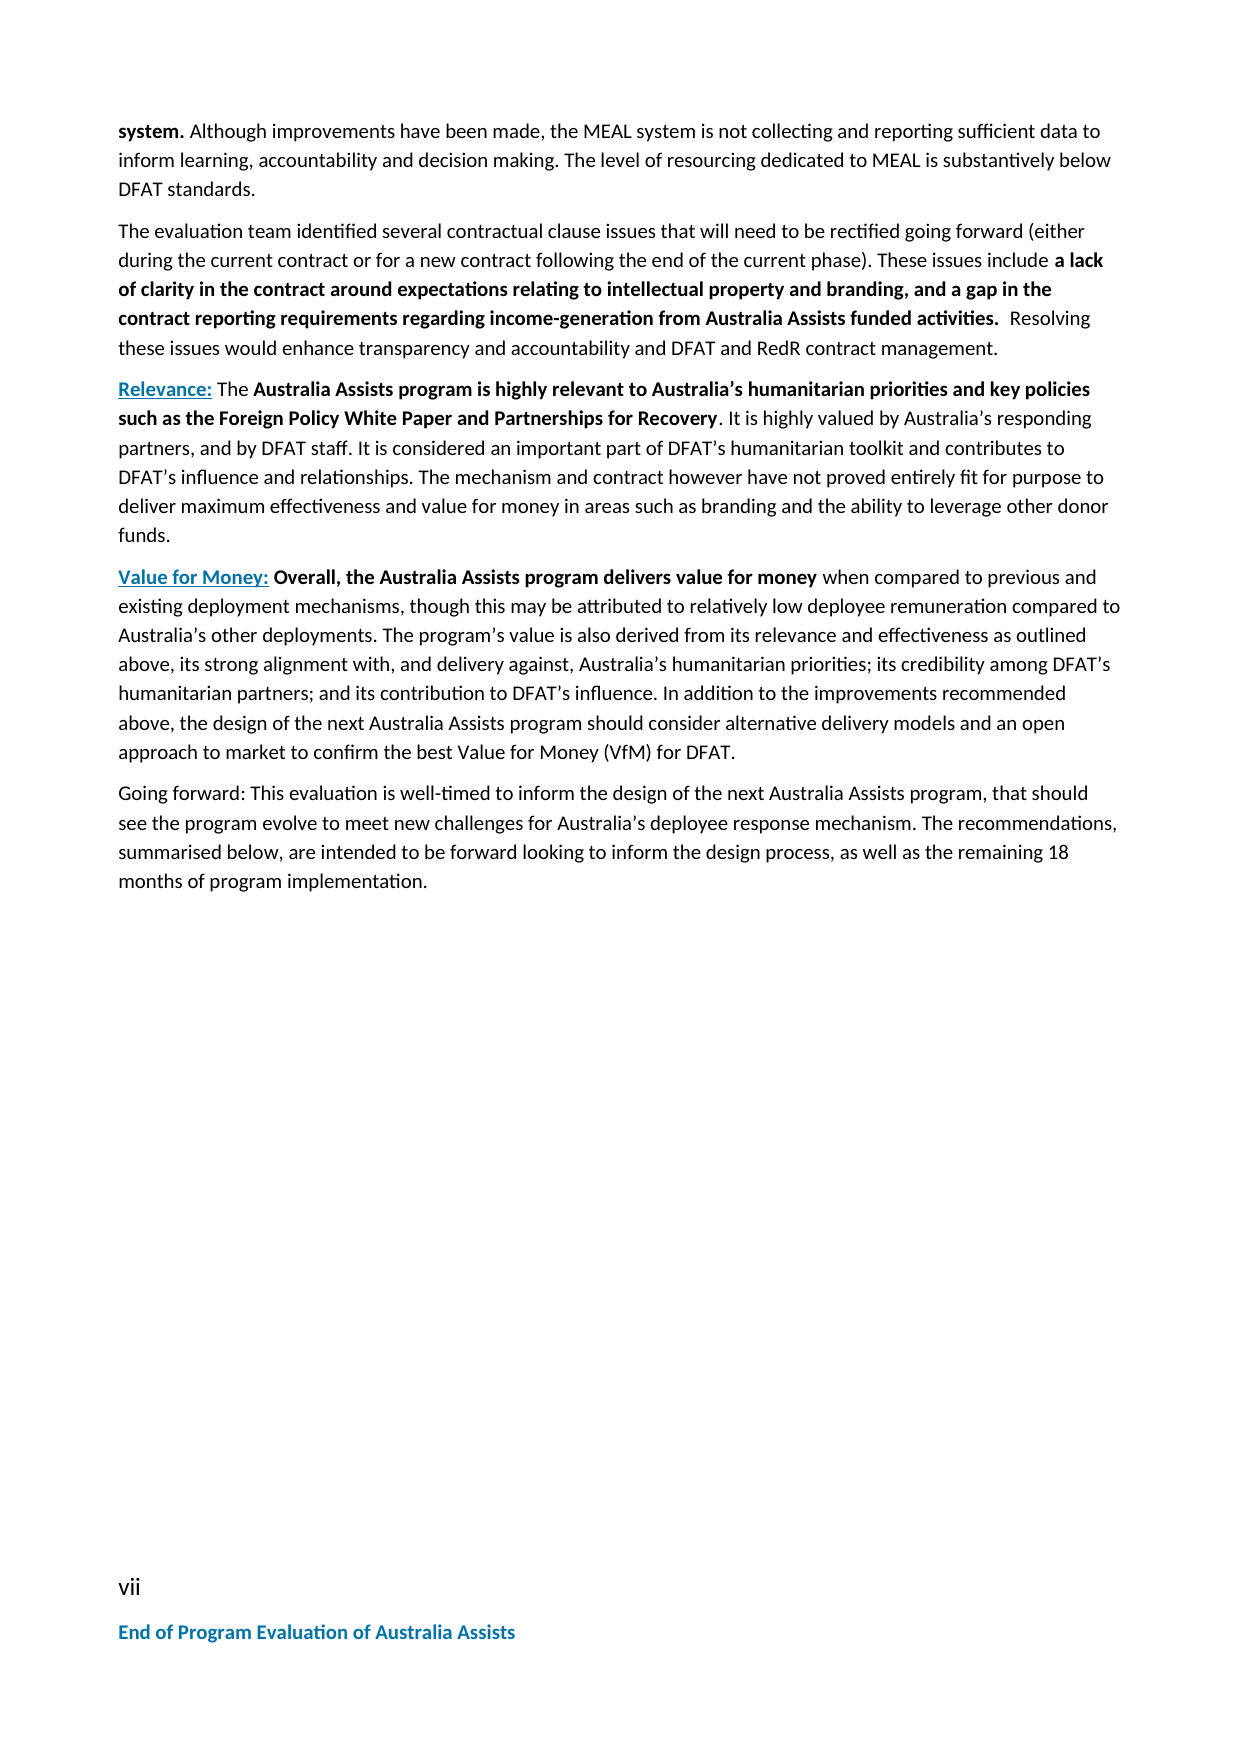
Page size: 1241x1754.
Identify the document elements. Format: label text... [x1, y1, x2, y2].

text Going forward: This evaluation is well-timed to inform the design of the next Australia Assists program, that should see the program evolve to meet new challenges for Australia’s deployee response mechanism. The recommendations, summarised below, are intended to be forward looking to inform the design process, as well as the remaining 18 months of program implementation. [118, 781, 1122, 893]
text Value for Money: Overall, the Australia Assists program delivers value for money when compared to previous and existing deployment mechanisms, though this may be attributed to relatively low deployee remuneration compared to Australia’s other deployments. The program’s value is also derived from its relevance and effectiveness as outlined above, its strong alignment with, and delivery against, Australia’s humanitarian priorities; its credibility among DFAT’s humanitarian partners; and its contribution to DFAT’s influence. In addition to the improvements recommended above, the design of the next Australia Assists program should consider alternative delivery models and an open approach to market to confirm the best Value for Money (VfM) for DFAT. [118, 564, 1122, 764]
text Relevance: The Australia Assists program is highly relevant to Australia’s humanitarian priorities and key policies such as the Foreign Policy White Paper and Partnerships for Recovery. It is highly valued by Australia’s responding partners, and by DFAT staff. It is considered an important part of DFAT’s humanitarian toolkit and contributes to DFAT’s influence and relationships. The mechanism and contract however have not proved entirely fit for purpose to deliver maximum effectiveness and value for money in areas such as branding and the ability to leverage other donor funds. [118, 376, 1122, 548]
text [118, 118, 1122, 202]
text The evaluation team identified several contractual clause issues that will need to be rectified going forward (either during the current contract or for a new contract following the end of the current phase). These issues include a lack of clarity in the contract around expectations relating to intellectual property and branding, and a gap in the contract reporting requirements regarding income-generation from Australia Assists funded activities. Resolving these issues would enhance transparency and accountability and DFAT and RedR contract management. [118, 218, 1122, 360]
